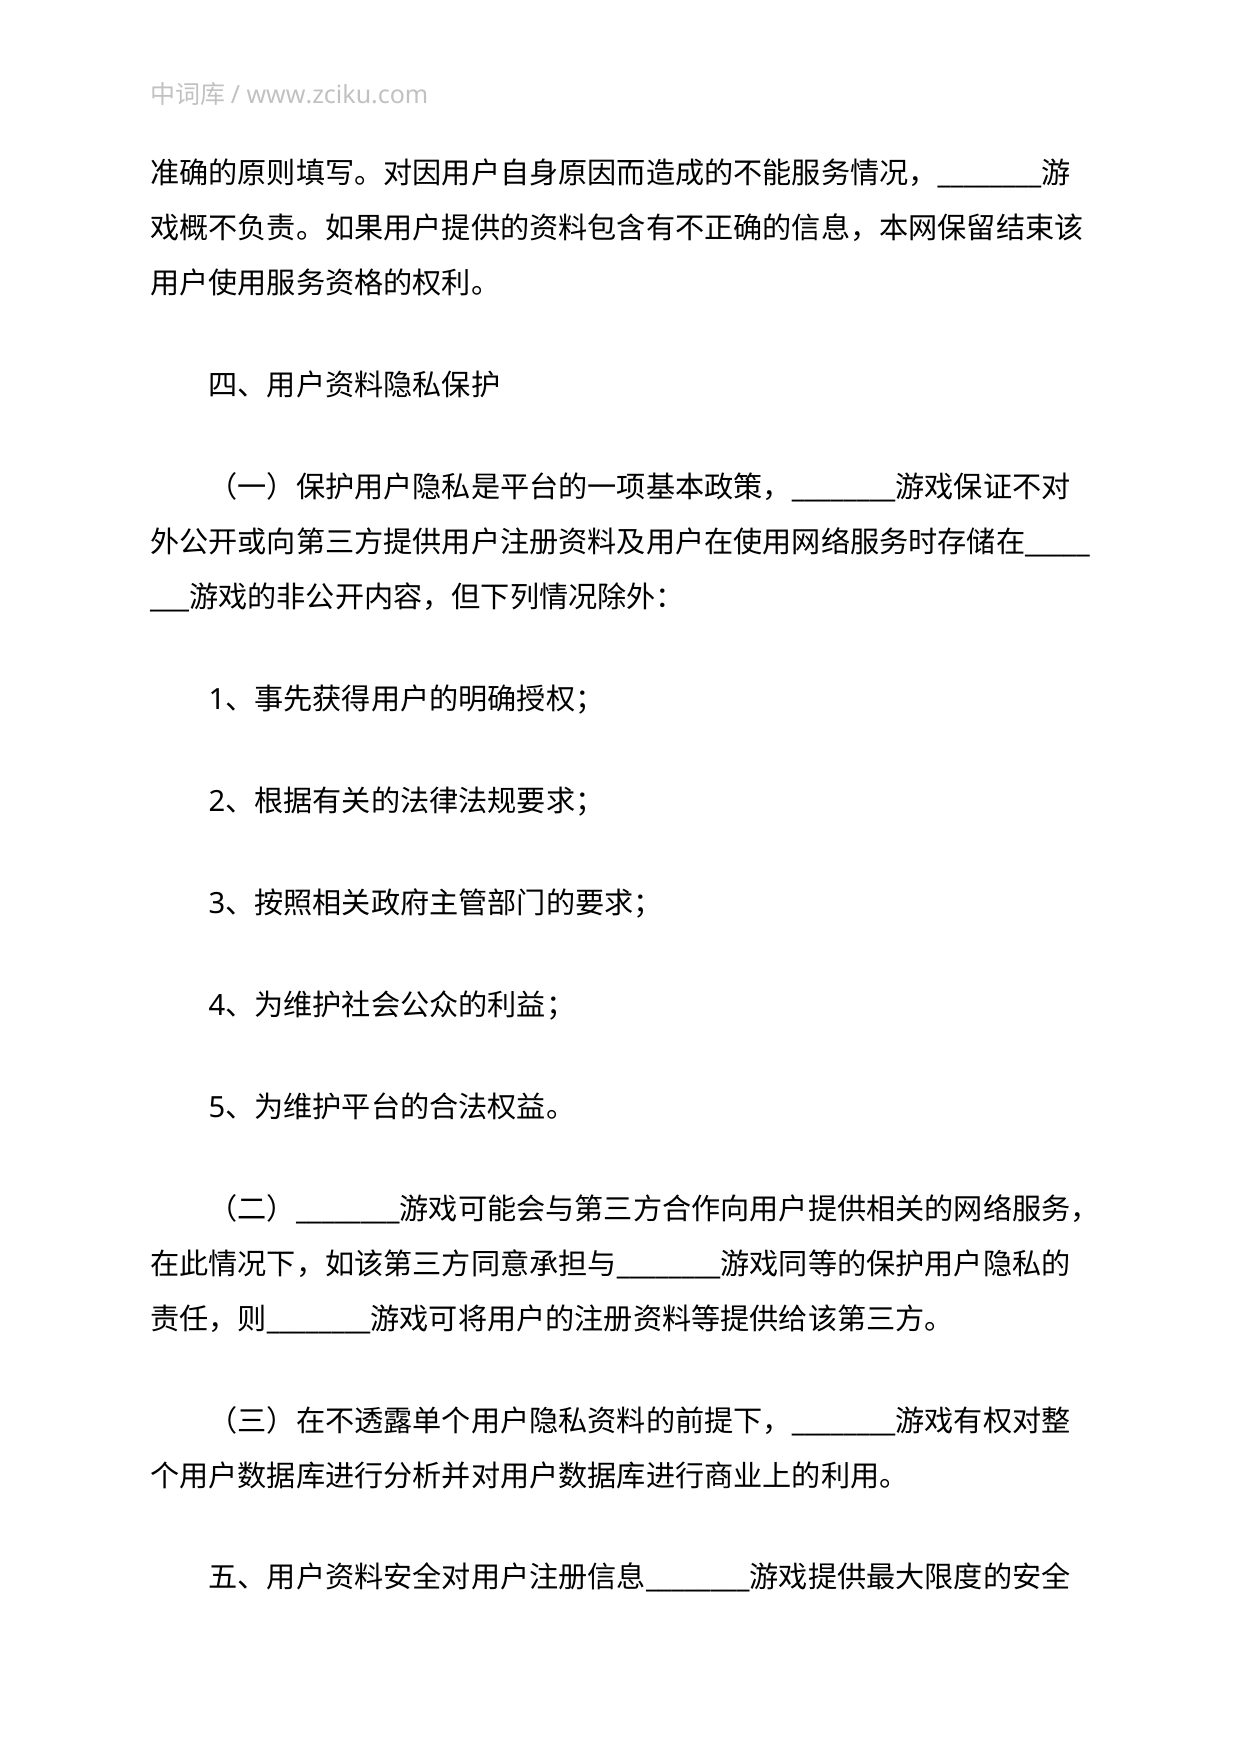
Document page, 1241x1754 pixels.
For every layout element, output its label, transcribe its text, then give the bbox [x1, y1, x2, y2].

text 5、为维护平台的合法权益。 [150, 1083, 1090, 1126]
text 1、事先获得用户的明确授权； [150, 675, 1090, 718]
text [150, 150, 1090, 302]
text 4、为维护社会公众的利益； [150, 981, 1090, 1024]
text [150, 1554, 1090, 1596]
text （三）在不透露单个用户隐私资料的前提下，________游戏有权对整个用户数据库进行分析并对用户数据库进行商业上的利用。 [150, 1397, 1090, 1494]
text 四、用户资料隐私保护 [150, 362, 1090, 404]
text （一）保护用户隐私是平台的一项基本政策，________游戏保证不对外公开或向第三方提供用户注册资料及用户在使用网络服务时存储在________游戏的非公开内容，但下列情况除外： [150, 463, 1090, 616]
text 3、按照相关政府主管部门的要求； [150, 879, 1090, 922]
text 2、根据有关的法律法规要求； [150, 777, 1090, 820]
text （二）________游戏可能会与第三方合作向用户提供相关的网络服务，在此情况下，如该第三方同意承担与________游戏同等的保护用户隐私的责任，则________游戏可将用户的注册资料等提供给该第三方。 [150, 1185, 1090, 1338]
